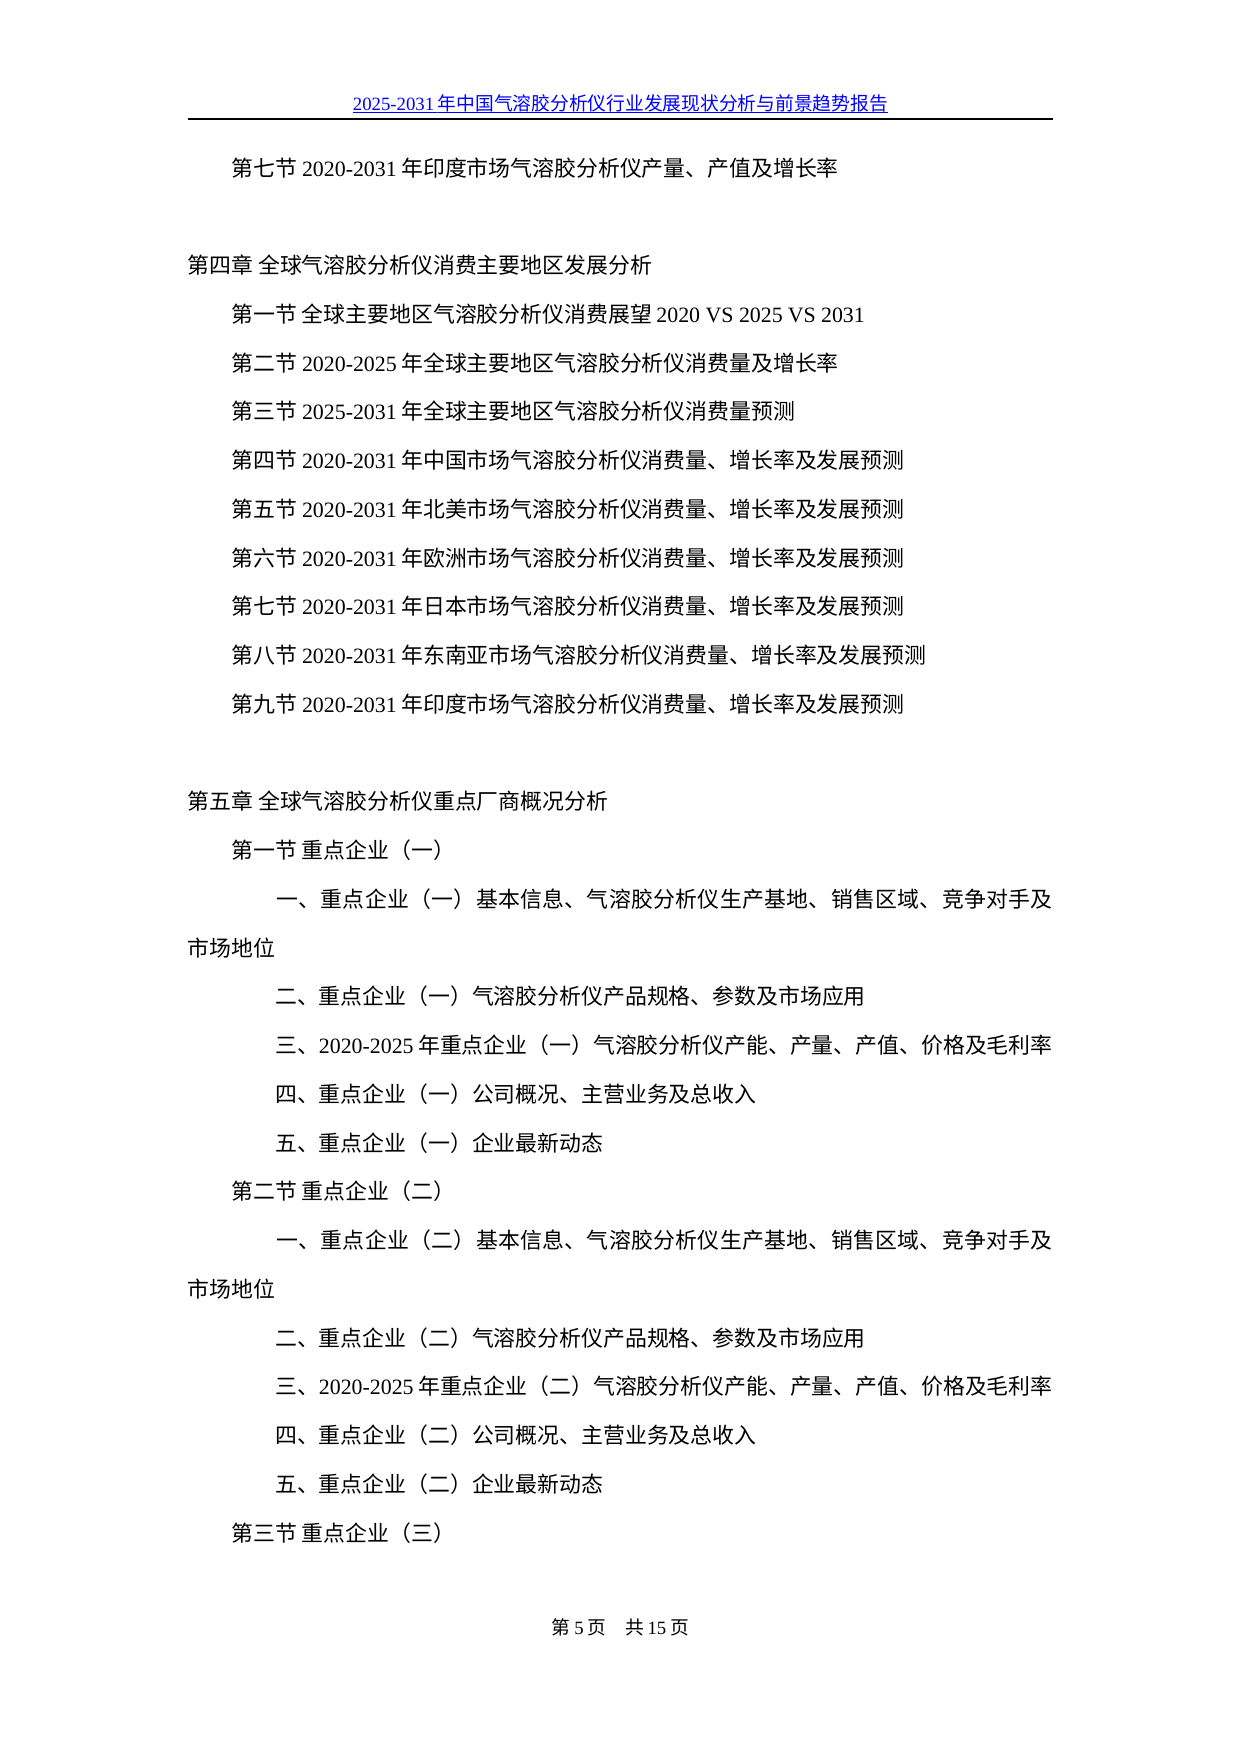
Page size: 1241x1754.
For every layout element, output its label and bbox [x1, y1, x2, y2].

text [187, 150, 1053, 1548]
